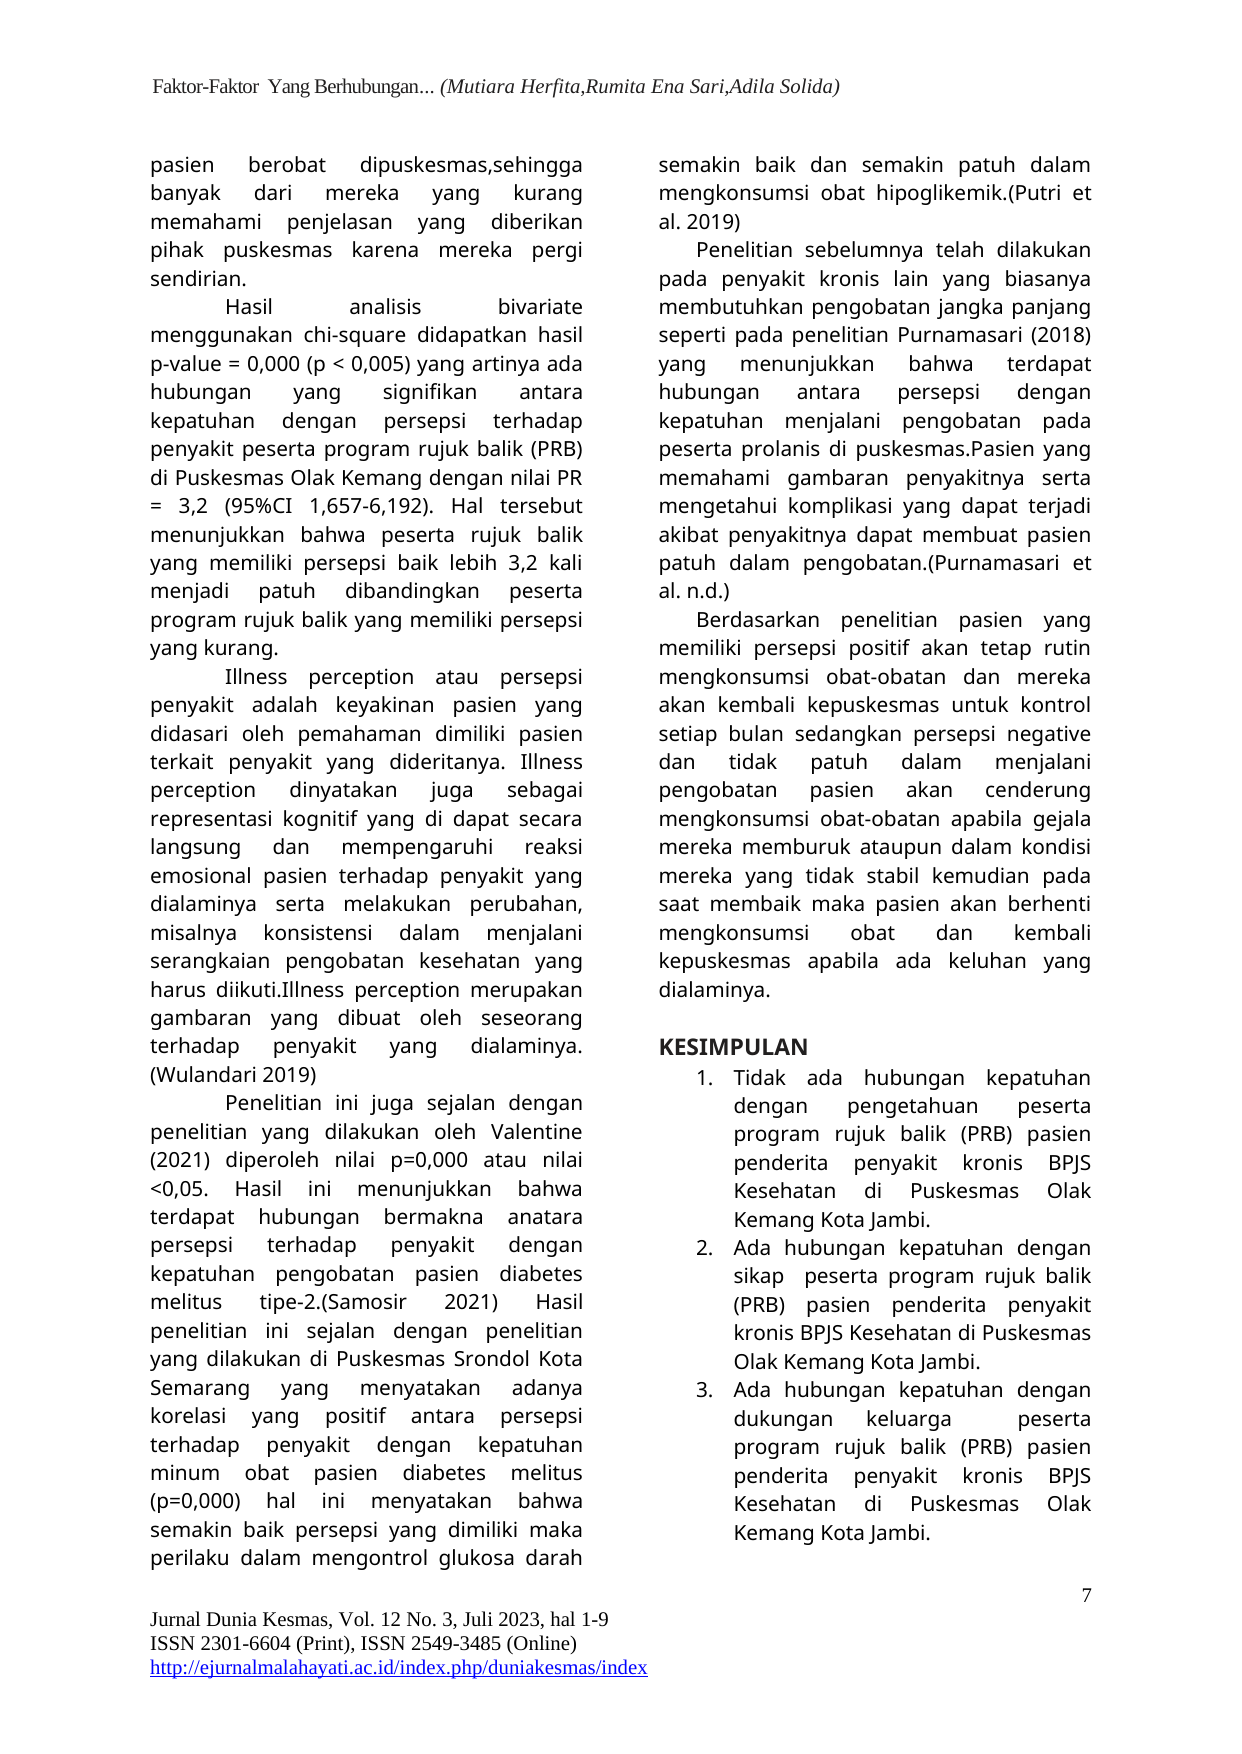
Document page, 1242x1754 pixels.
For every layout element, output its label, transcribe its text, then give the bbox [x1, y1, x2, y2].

text Berdasarkan penelitian pasien yang memiliki persepsi positif akan tetap rutin mengkonsumsi obat-obatan dan mereka akan kembali kepuskesmas untuk kontrol setiap bulan sedangkan persepsi negative dan tidak patuh dalam menjalani pengobatan pasien akan cenderung mengkonsumsi obat-obatan apabila gejala mereka memburuk ataupun dalam kondisi mereka yang tidak stabil kemudian pada saat membaik maka pasien akan berhenti mengkonsumsi obat dan kembali kepuskesmas apabila ada keluhan yang dialaminya. [658, 605, 1092, 1003]
text Illness perception atau persepsi penyakit adalah keyakinan pasien yang didasari oleh pemahaman dimiliki pasien terkait penyakit yang dideritanya. Illness perception dinyatakan juga sebagai representasi kognitif yang di dapat secara langsung dan mempengaruhi reaksi emosional pasien terhadap penyakit yang dialaminya serta melakukan perubahan, misalnya konsistensi dalam menjalani serangkaian pengobatan kesehatan yang harus diikuti.Illness perception merupakan gambaran yang dibuat oleh seseorang terhadap penyakit yang dialaminya.(Wulandari 2019) [150, 662, 583, 1088]
text Hasil analisis bivariate menggunakan chi-square didapatkan hasil p-value = 0,000 (p < 0,005) yang artinya ada hubungan yang signifikan antara kepatuhan dengan persepsi terhadap penyakit peserta program rujuk balik (PRB) di Puskesmas Olak Kemang dengan nilai PR = 3,2 (95%CI 1,657-6,192). Hal tersebut menunjukkan bahwa peserta rujuk balik yang memiliki persepsi baik lebih 3,2 kali menjadi patuh dibandingkan peserta program rujuk balik yang memiliki persepsi yang kurang. [150, 292, 583, 662]
list Tidak ada hubungan kepatuhan dengan pengetahuan peserta program rujuk balik (PRB) pasien penderita penyakit kronis BPJS Kesehatan di Puskesmas Olak Kemang Kota Jambi. [696, 1063, 1092, 1233]
list Ada hubungan kepatuhan dengan sikap peserta program rujuk balik (PRB) pasien penderita penyakit kronis BPJS Kesehatan di Puskesmas Olak Kemang Kota Jambi. [696, 1233, 1092, 1375]
text KESIMPULAN [658, 1031, 1092, 1063]
text Penelitian ini juga sejalan dengan penelitian yang dilakukan oleh Valentine (2021) diperoleh nilai p=0,000 atau nilai <0,05. Hasil ini menunjukkan bahwa terdapat hubungan bermakna anatara persepsi terhadap penyakit dengan kepatuhan pengobatan pasien diabetes melitus tipe-2.(Samosir 2021) Hasil penelitian ini sejalan dengan penelitian yang dilakukan di Puskesmas Srondol Kota Semarang yang menyatakan adanya korelasi yang positif antara persepsi terhadap penyakit dengan kepatuhan minum obat pasien diabetes melitus (p=0,000) hal ini menyatakan bahwa semakin baik persepsi yang dimiliki maka perilaku dalam mengontrol glukosa darah semakin baik dan semakin patuh dalam mengkonsumsi obat hipoglikemik.(Putri et al. 2019) [150, 1088, 583, 1572]
list Ada hubungan kepatuhan dengan dukungan keluarga peserta program rujuk balik (PRB) pasien penderita penyakit kronis BPJS Kesehatan di Puskesmas Olak Kemang Kota Jambi. [696, 1375, 1092, 1546]
text Penelitian sebelumnya telah dilakukan pada penyakit kronis lain yang biasanya membutuhkan pengobatan jangka panjang seperti pada penelitian Purnamasari (2018) yang menunjukkan bahwa terdapat hubungan antara persepsi dengan kepatuhan menjalani pengobatan pada peserta prolanis di puskesmas.Pasien yang memahami gambaran penyakitnya serta mengetahui komplikasi yang dapat terjadi akibat penyakitnya dapat membuat pasien patuh dalam pengobatan.(Purnamasari et al. n.d.) [658, 235, 1092, 605]
